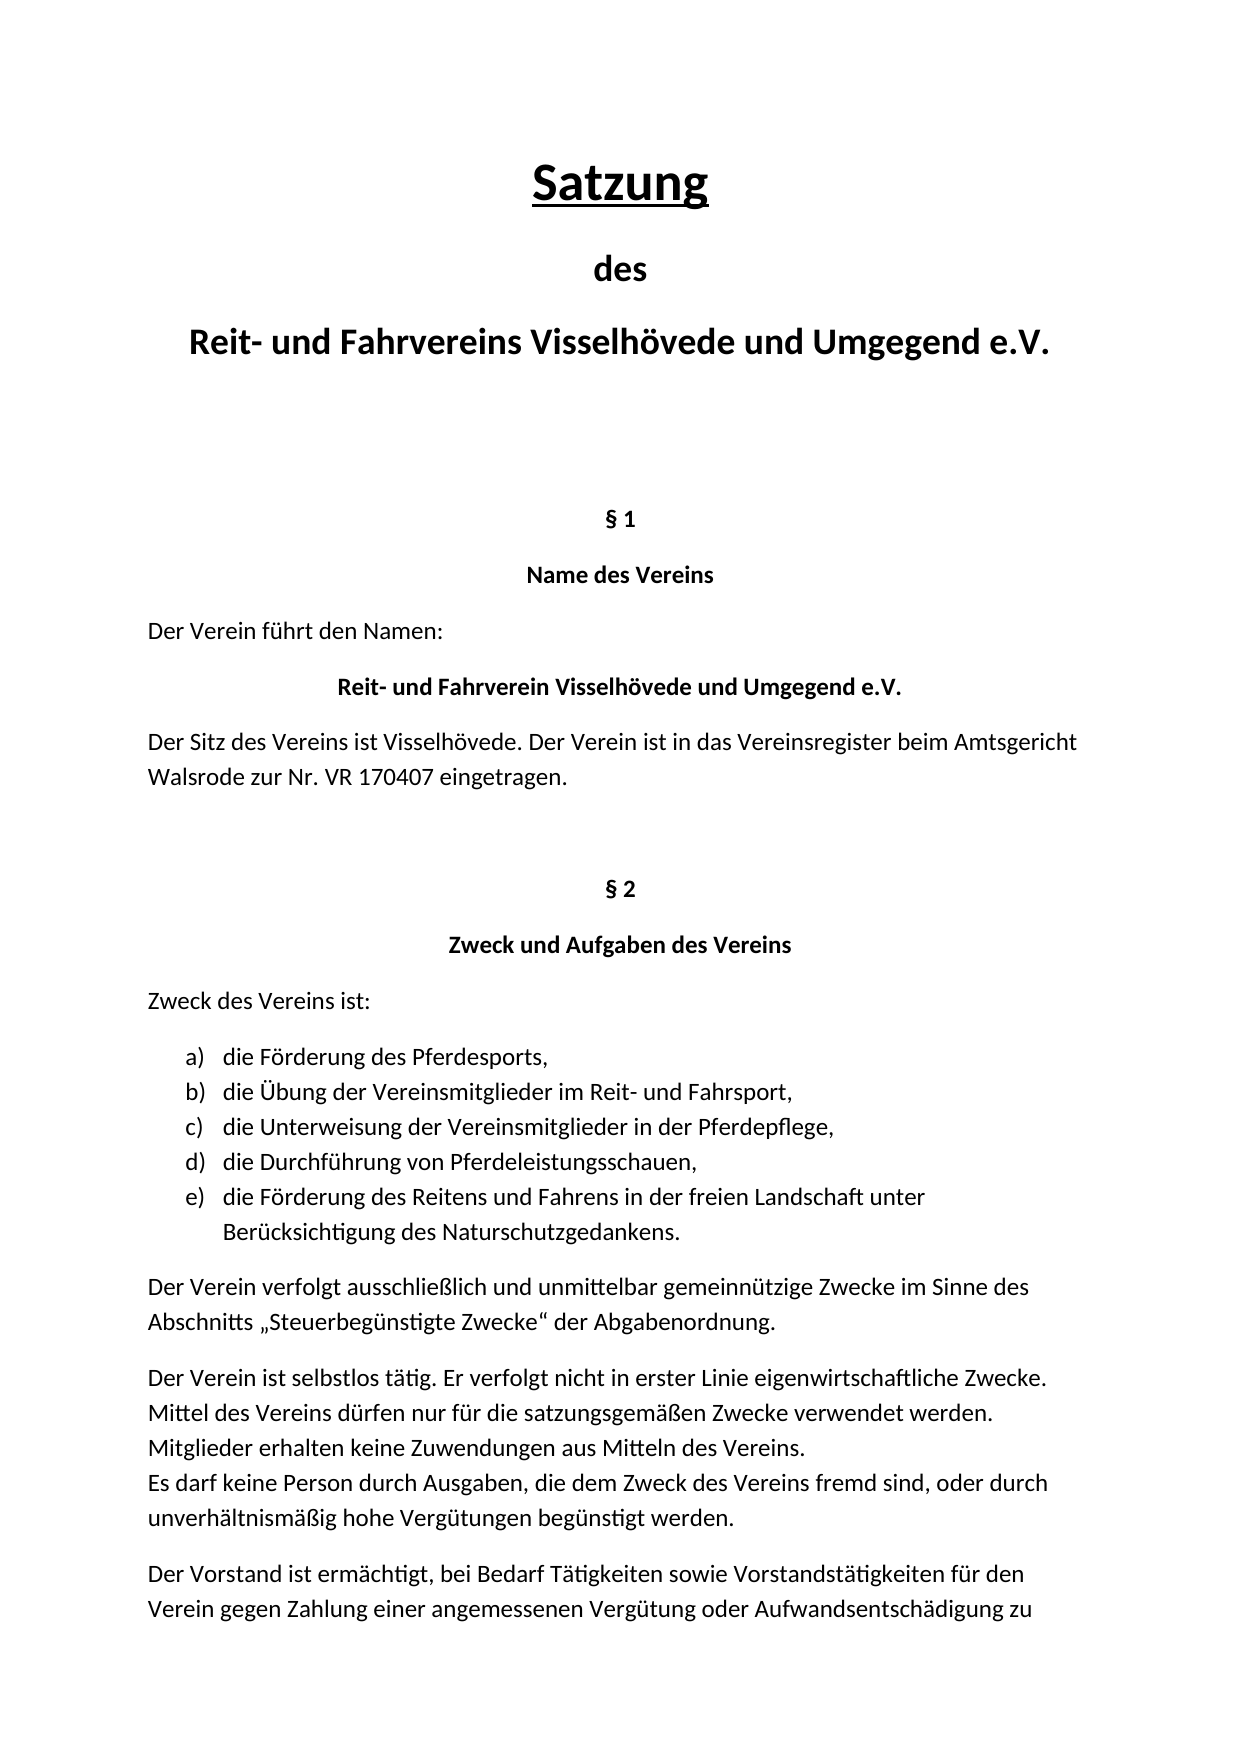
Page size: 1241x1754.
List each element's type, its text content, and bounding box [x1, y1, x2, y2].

text des [148, 244, 1093, 290]
text Name des Vereins [148, 559, 1093, 589]
text Der Verein verfolgt ausschließlich und unmittelbar gemeinnützige Zwecke im Sinne des Abschnitts „Steuerbegünstigte Zwecke“ der Abgabenordnung. [148, 1272, 1093, 1337]
list die Übung der Vereinsmitglieder im Reit- und Fahrsport, [185, 1076, 1093, 1106]
text Der Verein führt den Namen: [148, 615, 1093, 645]
text Zweck und Aufgaben des Vereins [148, 929, 1093, 959]
text § 2 [148, 873, 1093, 904]
text Zweck des Vereins ist: [148, 985, 1093, 1015]
text Satzung [148, 148, 1093, 214]
text Der Sitz des Vereins ist Visselhövede. Der Verein ist in das Vereinsregister beim Amtsgericht Walsrode zur Nr. VR 170407 eingetragen. [148, 727, 1093, 792]
list die Förderung des Reitens und Fahrens in der freien Landschaft unter Berücksichtigung des Naturschutzgedankens. [185, 1181, 1093, 1246]
list die Durchführung von Pferdeleistungsschauen, [185, 1146, 1093, 1176]
text Reit- und Fahrvereins Visselhövede und Umgegend e.V. [148, 318, 1093, 364]
text § 1 [148, 503, 1093, 534]
list die Unterweisung der Vereinsmitglieder in der Pferdepflege, [185, 1111, 1093, 1141]
text Der Verein ist selbstlos tätig. Er verfolgt nicht in erster Linie eigenwirtschaftliche Zwecke. Mittel des Vereins dürfen nur für die satzungsgemäßen Zwecke verwendet werden. Mitglieder erhalten keine Zuwendungen aus Mitteln des Vereins. Es darf keine Person durch Ausgaben, die dem Zweck des Vereins fremd sind, oder durch unverhältnismäßig hohe Vergütungen begünstigt werden. [148, 1362, 1093, 1533]
text Reit- und Fahrverein Visselhövede und Umgegend e.V. [148, 671, 1093, 701]
list die Förderung des Pferdesports, [185, 1041, 1093, 1071]
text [148, 1558, 1093, 1624]
